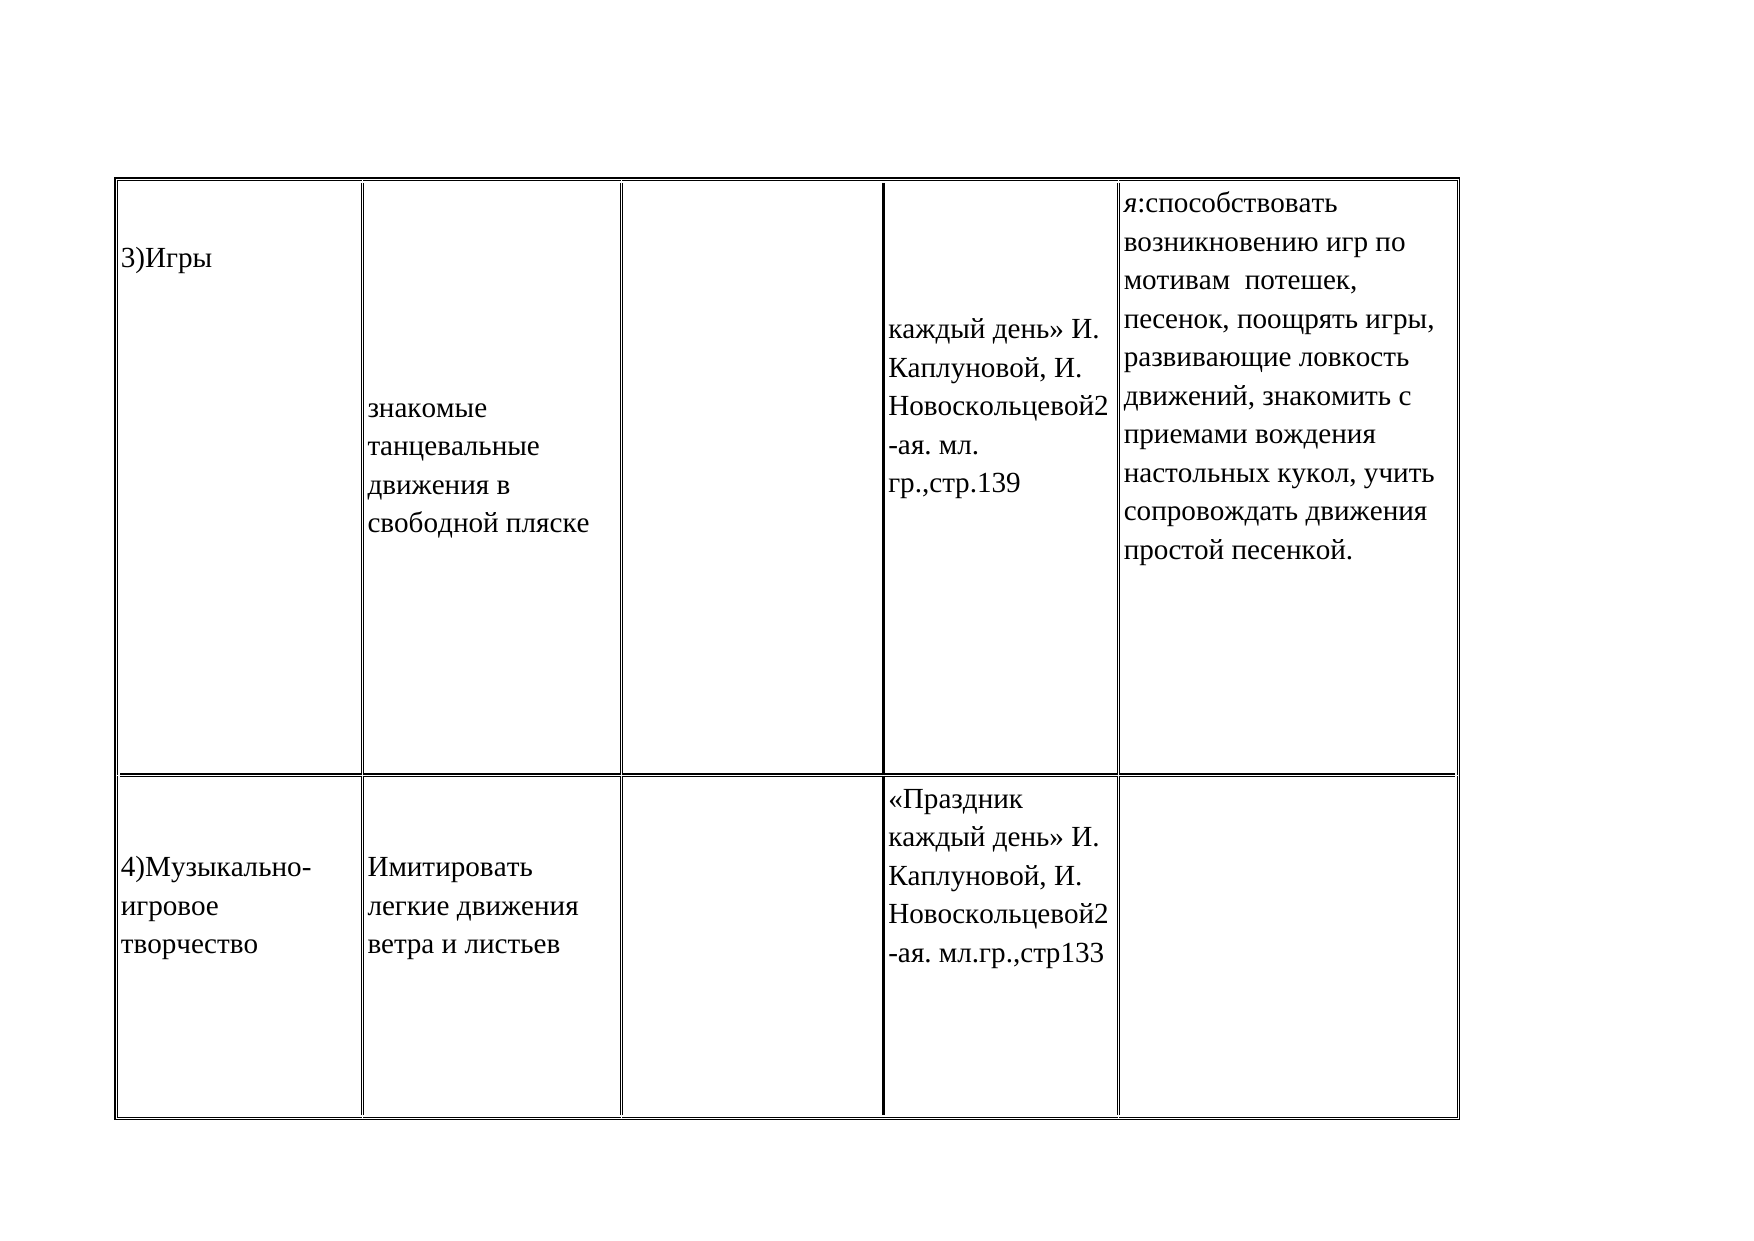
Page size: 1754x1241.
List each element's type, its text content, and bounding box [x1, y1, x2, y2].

table_cell 3)Игры [118, 181, 362, 773]
table_cell Имитировать легкие движения ветра и листьев [363, 777, 622, 1117]
table_cell [1119, 773, 1457, 1117]
table_cell [622, 181, 883, 773]
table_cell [363, 181, 622, 773]
table_cell 4)Музыкально-игровое творчество [118, 773, 362, 1117]
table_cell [883, 181, 1119, 773]
table_cell «Праздник каждый день» И. Каплуновой, И. Новоскольцевой2-ая. мл.гр.,стр133 [883, 777, 1119, 1117]
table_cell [1119, 181, 1457, 773]
table_cell [622, 777, 883, 1117]
